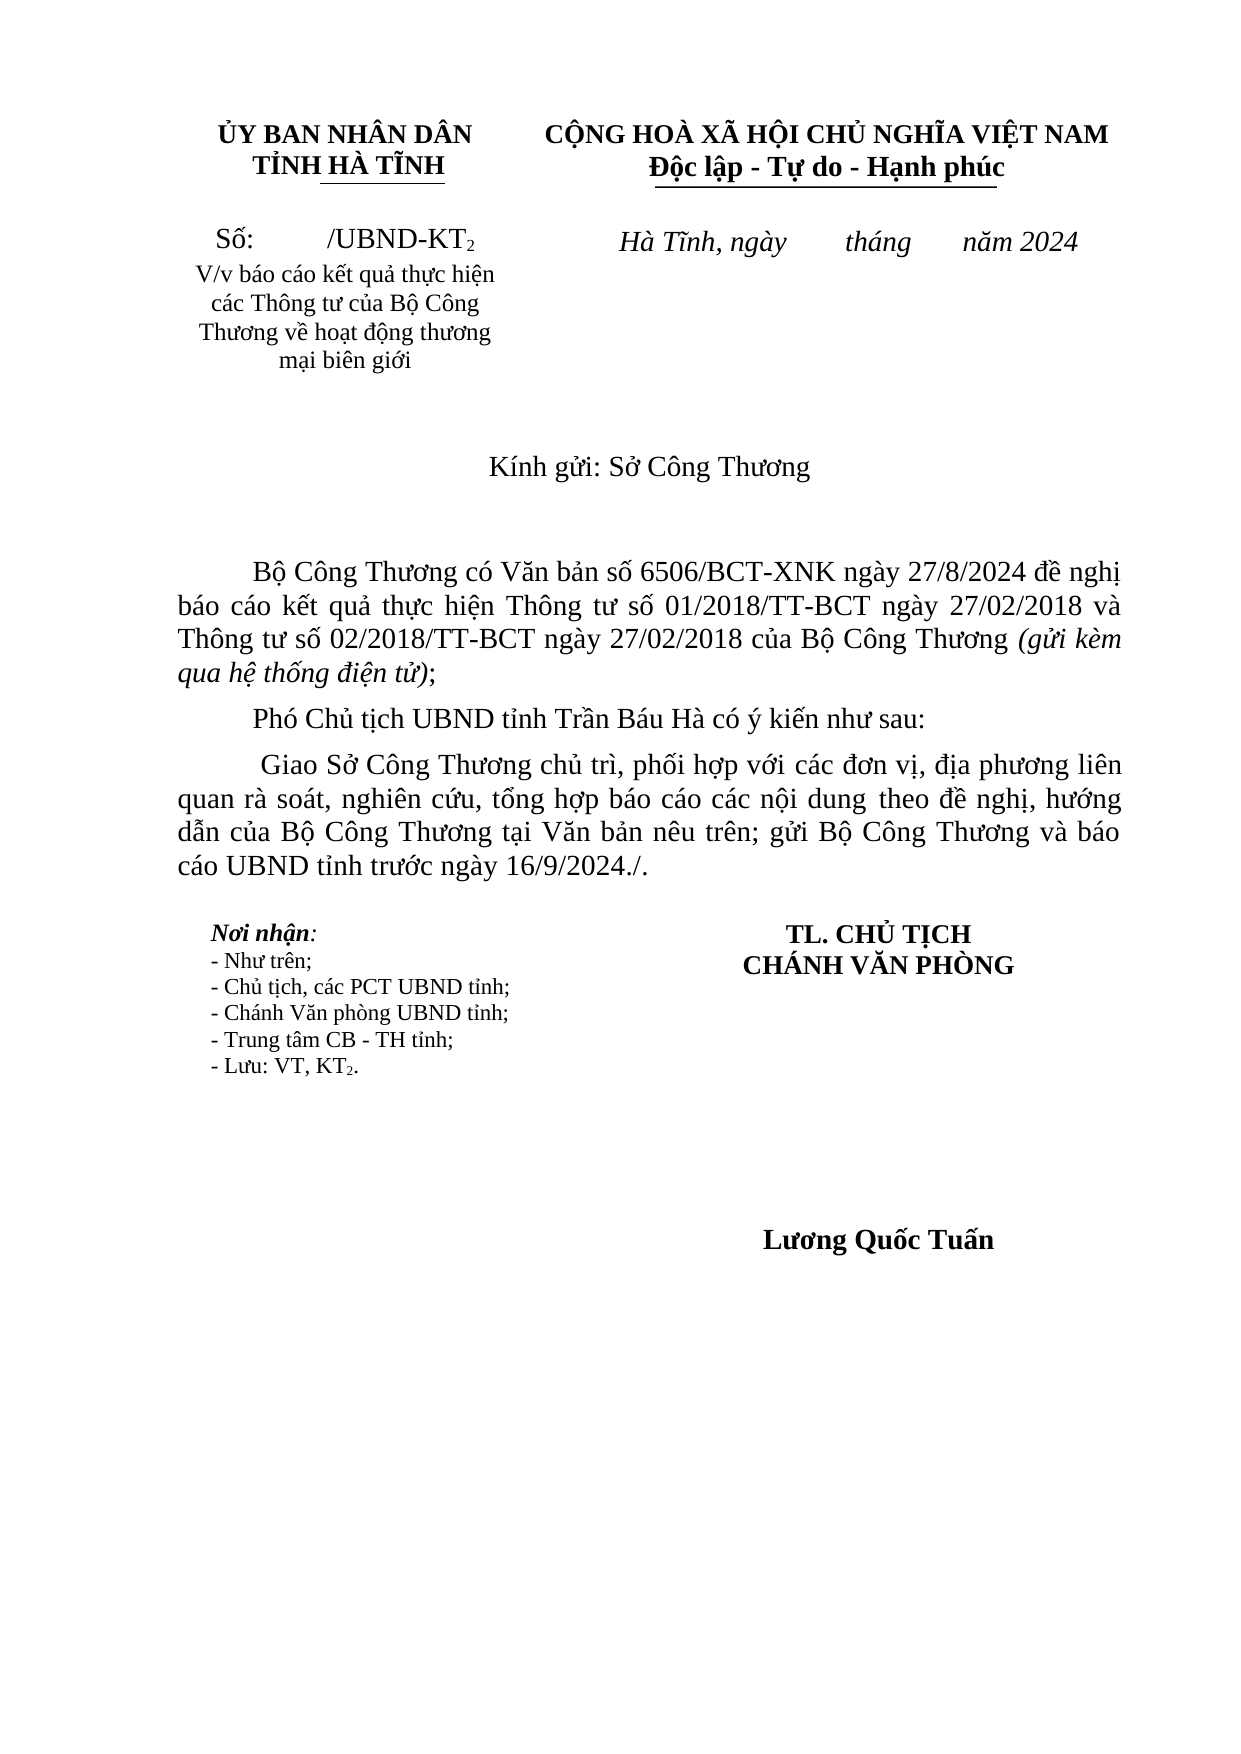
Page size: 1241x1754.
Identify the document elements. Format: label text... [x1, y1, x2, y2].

table_header TL. CHỦ TỊCH CHÁNH VĂN PHÒNG Lương Quốc Tuấn [657, 918, 1100, 1256]
table_header ỦY BAN NHÂN DÂN TỈNH HÀ TĨNH Số: /UBND-KT2 V/v báo cáo kết quả thực hiện các Thông tư của Bộ Công Thương về hoạt động thương mại biên giới [168, 118, 522, 403]
text Giao Sở Công Thương chủ trì, phối hợp với các đơn vị, địa phương liên quan rà soát, nghiên cứu, tổng hợp báo cáo các nội dung theo đề nghị, hướng dẫn của Bộ Công Thương tại Văn bản nêu trên; gửi Bộ Công Thương và báo cáo UBND tỉnh trước ngày 16/9/2024./. [177, 747, 1122, 881]
text Bộ Công Thương có Văn bản số 6506/BCT-XNK ngày 27/8/2024 đề nghị báo cáo kết quả thực hiện Thông tư số 01/2018/TT-BCT ngày 27/02/2018 và Thông tư số 02/2018/TT-BCT ngày 27/02/2018 của Bộ Công Thương (gửi kèm qua hệ thống điện tử); [177, 554, 1122, 689]
text Phó Chủ tịch UBND tỉnh Trần Báu Hà có ý kiến như sau: [177, 701, 1122, 735]
table_header Nơi nhận: - Như trên; - Chủ tịch, các PCT UBND tỉnh; - Chánh Văn phòng UBND tỉnh; - Trung tâm CB - TH tỉnh; - Lưu: VT, KT2. [199, 918, 657, 1256]
text Kính gửi: Sở Công Thương [177, 449, 1122, 482]
table_header CỘNG HOÀ XÃ HỘI CHỦ NGHĨA VIỆT NAM Độc lập - Tự do - Hạnh phúc Hà Tĩnh, ngày tháng năm 2024 [522, 118, 1131, 403]
